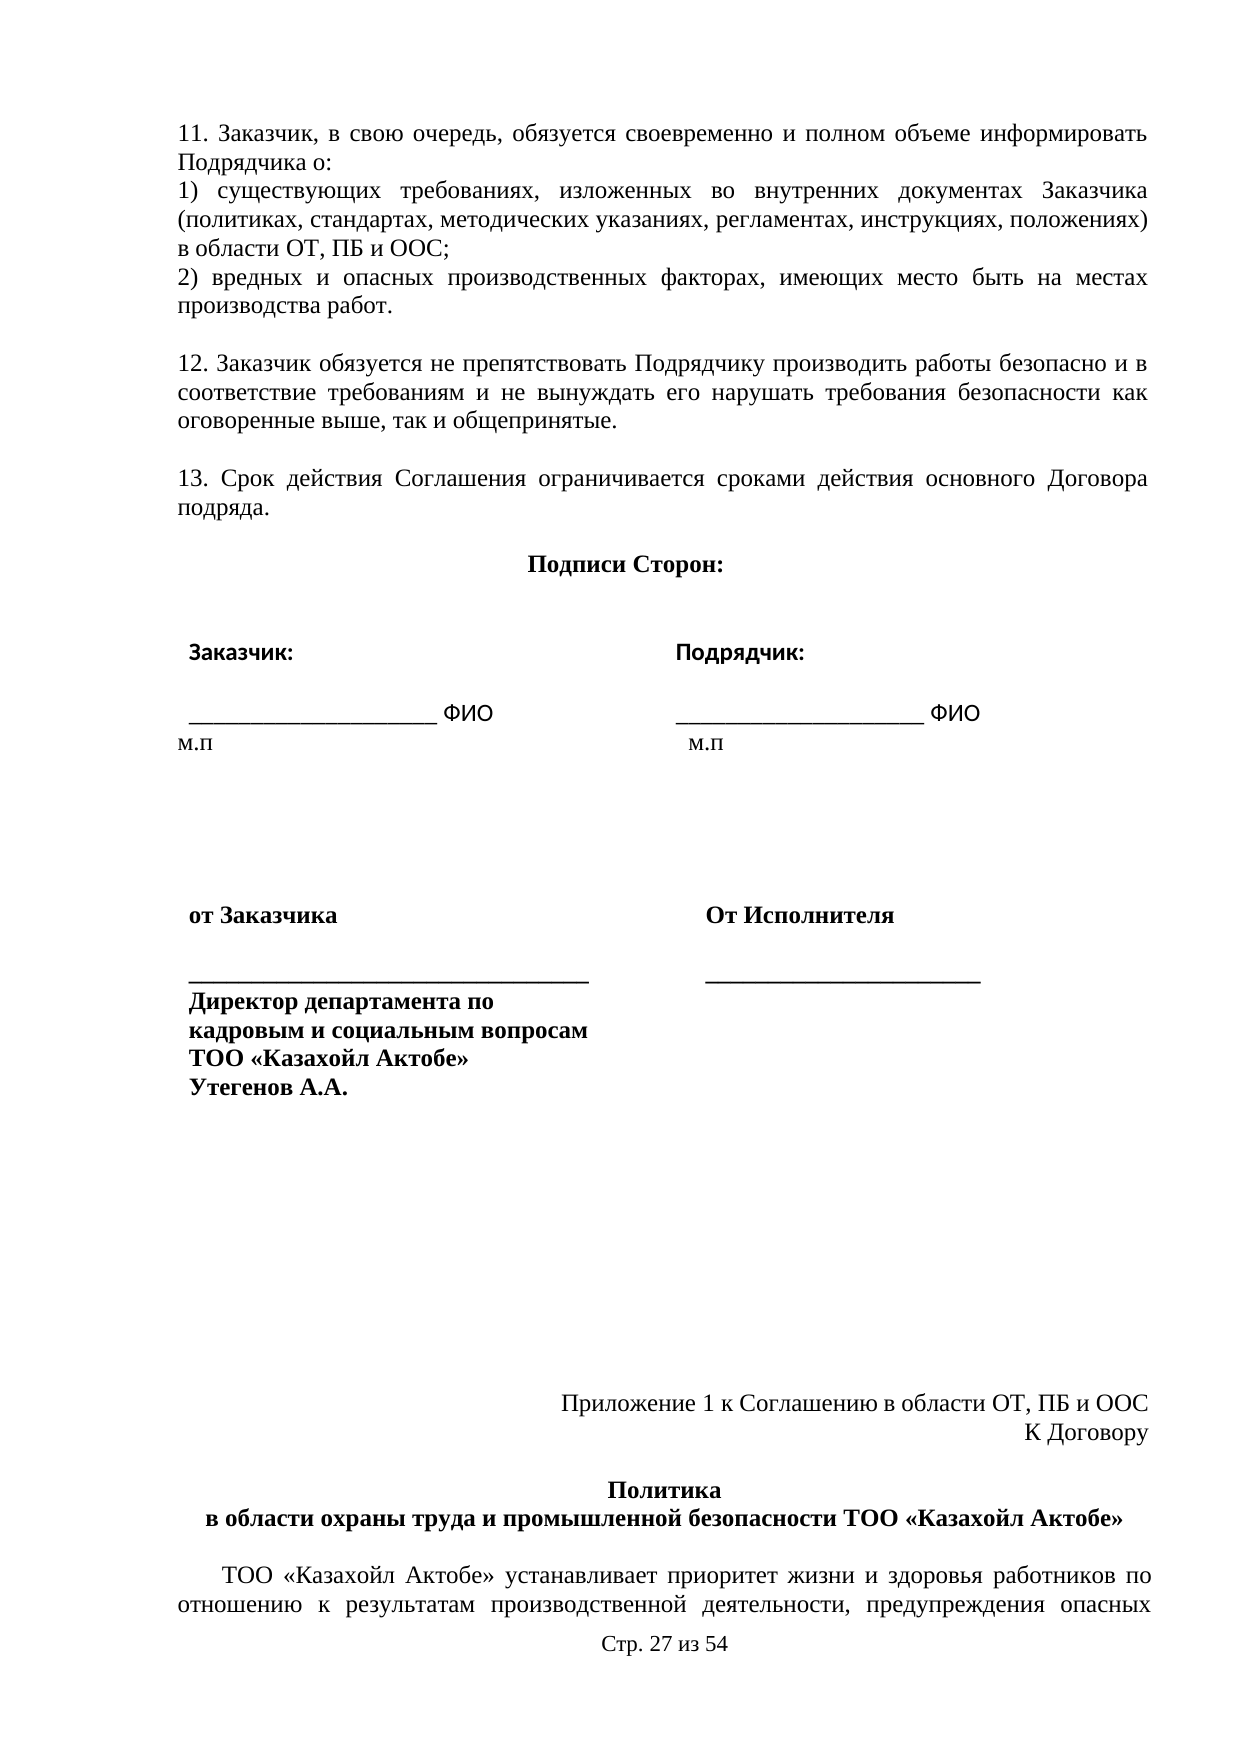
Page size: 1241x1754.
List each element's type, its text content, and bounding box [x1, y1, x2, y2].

text К Договору [177, 1417, 1149, 1446]
table_header От Исполнителя ______________________ [694, 900, 1122, 1187]
table_header Подрядчик: [664, 636, 1152, 697]
table_cell ____________________ ФИО [177, 697, 664, 727]
text Приложение 1 к Соглашению в области ОТ, ПБ и ООС [177, 1388, 1149, 1417]
text м.п м.п [177, 727, 1149, 756]
table_header Заказчик: [177, 636, 664, 697]
table_header от Заказчика ________________________________ Директор департамента по кадровым и социальным вопросам ТОО «Казахойл Актобе» Утегенов А.А. [177, 900, 694, 1187]
text 13. Срок действия Соглашения ограничивается сроками действия основного Договора подряда. [177, 463, 1149, 521]
text 12. Заказчик обязуется не препятствовать Подрядчику производить работы безопасно и в соответствие требованиям и не вынуждать его нарушать требования безопасности как оговоренные выше, так и общепринятые. [177, 348, 1149, 434]
text 2) вредных и опасных производственных факторах, имеющих место быть на местах производства работ. [177, 262, 1149, 319]
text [177, 1560, 1152, 1618]
text 1) существующих требованиях, изложенных во внутренних документах Заказчика (политиках, стандартах, методических указаниях, регламентах, инструкциях, положениях) в области ОТ, ПБ и ООС; [177, 176, 1149, 262]
text 11. Заказчик, в свою очередь, обязуется своевременно и полном объеме информировать Подрядчика о: [177, 118, 1149, 176]
table_cell ____________________ ФИО [664, 697, 1152, 727]
text Политика [177, 1475, 1152, 1503]
text Подписи Сторон: [177, 549, 1149, 578]
text в области охраны труда и промышленной безопасности ТОО «Казахойл Актобе» [177, 1503, 1152, 1532]
